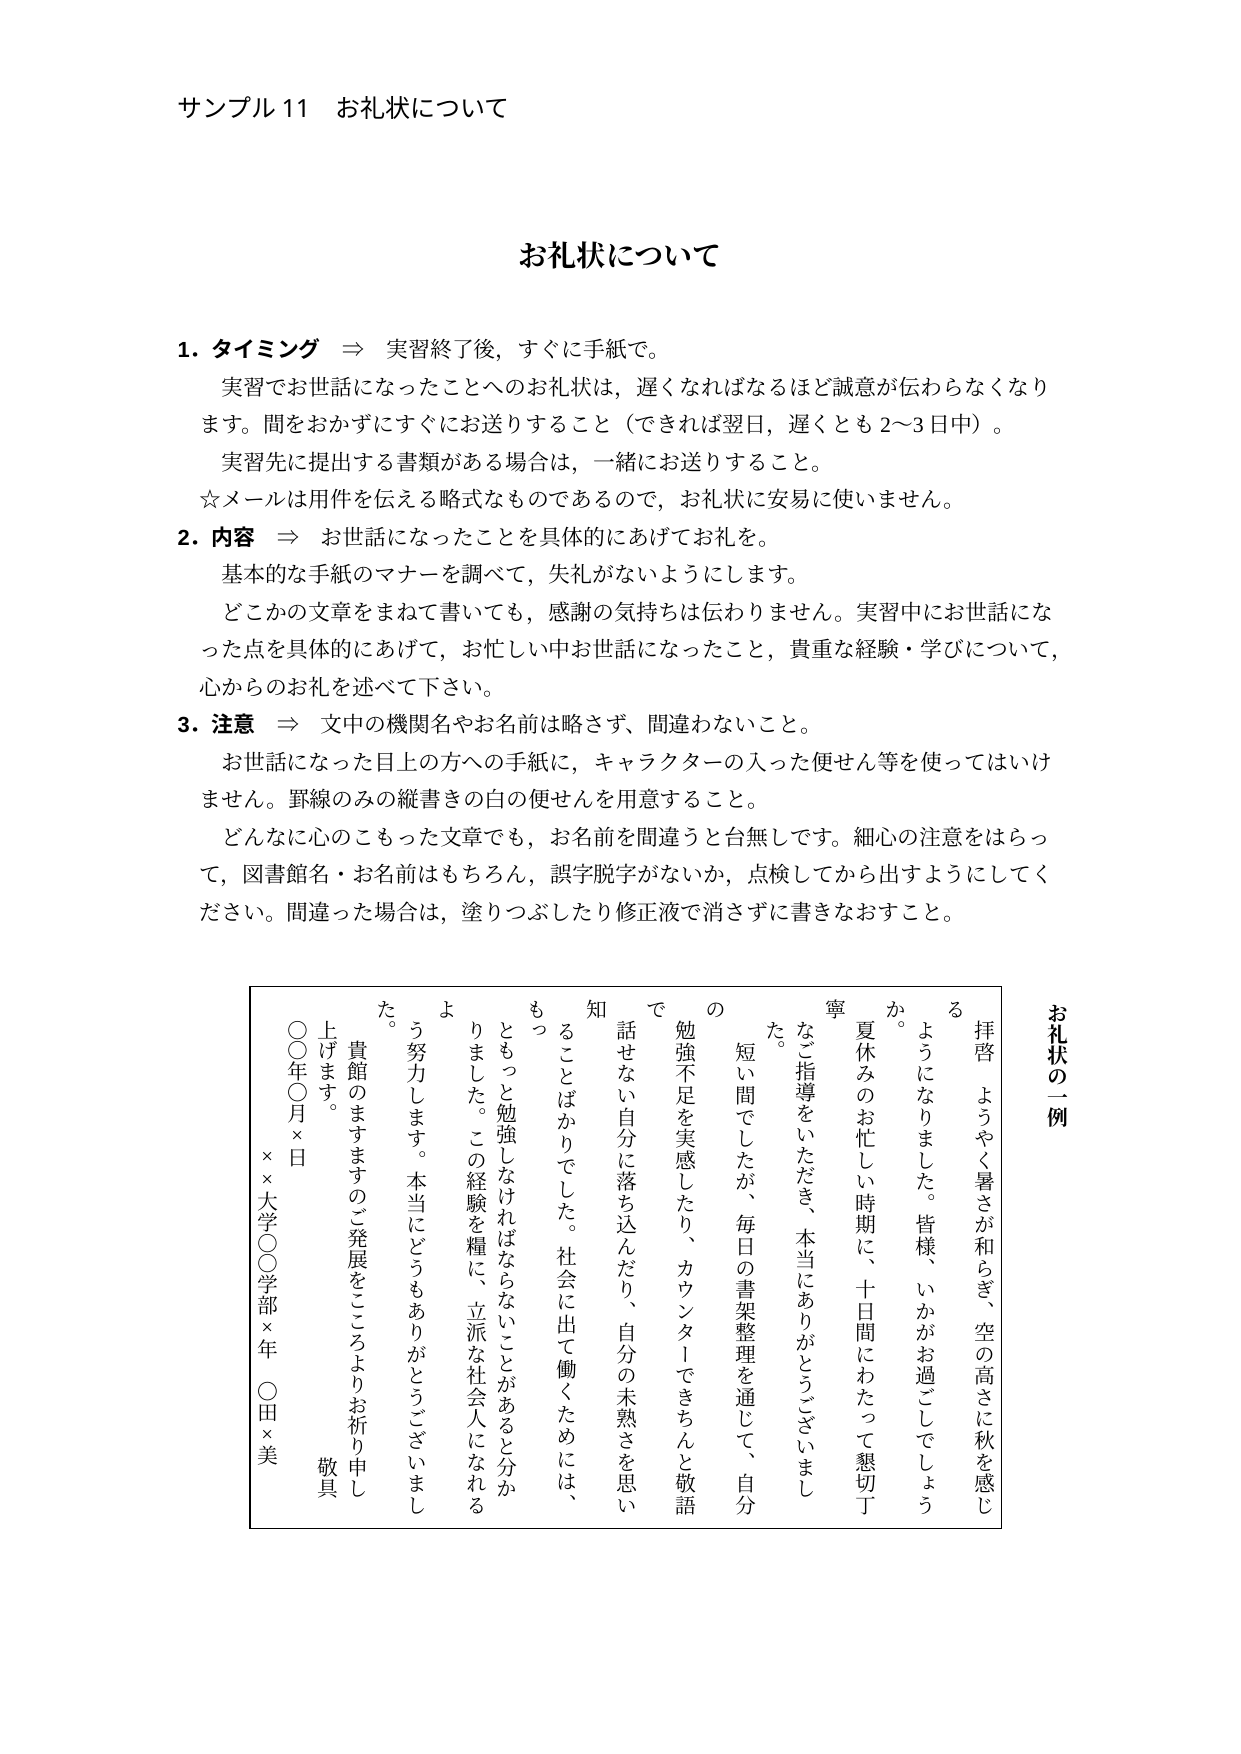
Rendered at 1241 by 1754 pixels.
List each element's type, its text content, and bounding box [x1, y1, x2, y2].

text 心からのお礼を述べて下さい。 [177, 667, 1063, 704]
text お礼状について [177, 217, 1063, 292]
text お世話になった目上の方への手紙に，キャラクターの入った便せん等を使ってはいけ [177, 742, 1063, 779]
text ません。罫線のみの縦書きの白の便せんを用意すること。 [177, 779, 1063, 817]
text 1．タイミング ⇒ 実習終了後，すぐに手紙で。 [177, 329, 1063, 367]
text ださい。間違った場合は，塗りつぶしたり修正液で消さずに書きなおすこと。 [177, 892, 1063, 929]
text った点を具体的にあげて，お忙しい中お世話になったこと，貴重な経験・学びについて， [177, 629, 1063, 667]
text 3．注意 ⇒ 文中の機関名やお名前は略さず、間違わないこと。 [177, 704, 1063, 742]
text 2．内容 ⇒ お世話になったことを具体的にあげてお礼を。 [177, 517, 1063, 554]
text ☆メールは用件を伝える略式なものであるので，お礼状に安易に使いません。 [177, 479, 1063, 517]
text 基本的な手紙のマナーを調べて，失礼がないようにします。 [177, 554, 1063, 592]
text どこかの文章をまねて書いても，感謝の気持ちは伝わりません。実習中にお世話にな [177, 592, 1063, 629]
text ます。間をおかずにすぐにお送りすること（できれば翌日，遅くとも2～3日中）。 [177, 404, 1063, 442]
text 実習先に提出する書類がある場合は，一緒にお送りすること。 [177, 442, 1063, 479]
text て，図書館名・お名前はもちろん，誤字脱字がないか，点検してから出すようにしてく [177, 854, 1063, 892]
text 実習でお世話になったことへのお礼状は，遅くなればなるほど誠意が伝わらなくなり [177, 367, 1063, 404]
text どんなに心のこもった文章でも，お名前を間違うと台無しです。細心の注意をはらっ [177, 817, 1063, 854]
